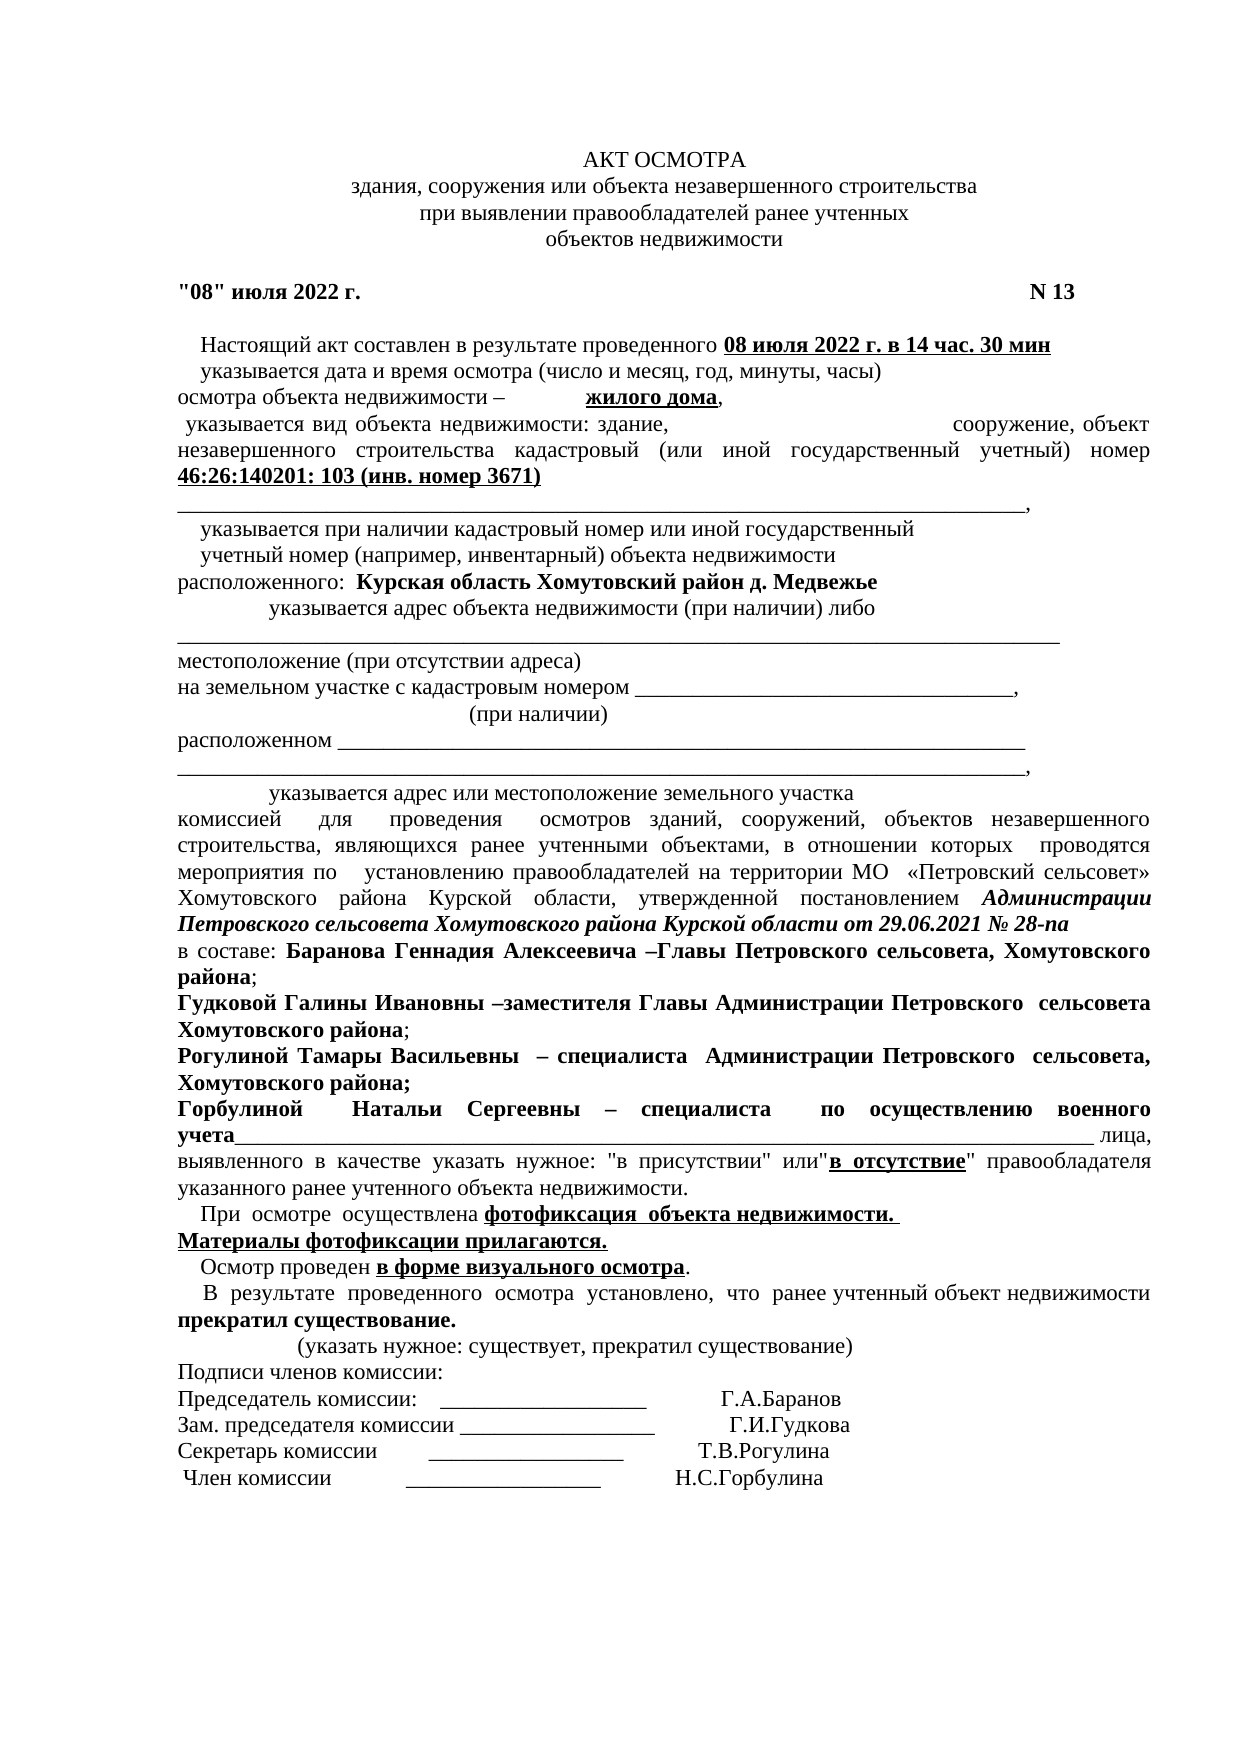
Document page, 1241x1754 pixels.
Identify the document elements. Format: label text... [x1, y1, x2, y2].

text указывается вид объекта недвижимости: здание, сооружение, объект незавершенного строительства кадастровый (или иной государственный учетный) номер 46:26:140201: 103 (инв. номер 3671) [177, 410, 1152, 489]
text Секретарь комиссии _________________ Т.В.Рогулина [177, 1437, 1152, 1464]
text __________________________________________________________________________, [177, 489, 1152, 515]
text учетный номер (например, инвентарный) объекта недвижимости [177, 541, 1152, 568]
text Горбулиной Натальи Сергеевны – специалиста по осуществлению военного учета___________________________________________________________________________ лица, выявленного в качестве указать нужное: "в присутствии" или"в отсутствие" правообладателя указанного ранее учтенного объекта недвижимости. [177, 1095, 1152, 1200]
text "08" июля 2022 г. N 13 [177, 278, 1152, 304]
text при выявлении правообладателей ранее учтенных [177, 199, 1152, 225]
text здания, сооружения или объекта незавершенного строительства [177, 172, 1152, 199]
text В результате проведенного осмотра установлено, что ранее учтенный объект недвижимости прекратил существование. [177, 1279, 1152, 1332]
text указывается адрес объекта недвижимости (при наличии) либо [177, 594, 1152, 621]
text Председатель комиссии: __________________ Г.А.Баранов [177, 1385, 1152, 1411]
text Подписи членов комиссии: [177, 1358, 1152, 1385]
text Рогулиной Тамары Васильевны – специалиста Администрации Петровского сельсовета, Хомутовского района; [177, 1042, 1152, 1095]
text указывается при наличии кадастровый номер или иной государственный [177, 515, 1152, 541]
text Гудковой Галины Ивановны –заместителя Главы Администрации Петровского сельсовета Хомутовского района; [177, 989, 1152, 1042]
text АКТ ОСМОТРА [177, 146, 1152, 172]
text расположенном ____________________________________________________________ [177, 726, 1152, 752]
text расположенного: Курская область Хомутовский район д. Медвежье [177, 568, 1152, 594]
text Осмотр проведен в форме визуального осмотра. [177, 1253, 1152, 1279]
text указывается дата и время осмотра (число и месяц, год, минуты, часы) [177, 357, 1152, 383]
text Член комиссии _________________ Н.С.Горбулина [177, 1464, 1152, 1490]
text (указать нужное: существует, прекратил существование) [177, 1332, 1152, 1358]
text При осмотре осуществлена фотофиксация объекта недвижимости. [177, 1200, 1152, 1227]
text в составе: Баранова Геннадия Алексеевича –Главы Петровского сельсовета, Хомутовского района; [177, 937, 1152, 989]
text комиссией для проведения осмотров зданий, сооружений, объектов незавершенного строительства, являющихся ранее учтенными объектами, в отношении которых проводятся мероприятия по установлению правообладателей на территории МО «Петровский сельсовет» Хомутовского района Курской области, утвержденной постановлением Администрации Петровского сельсовета Хомутовского района Курской области от 29.06.2021 № 28-па [177, 805, 1152, 937]
text объектов недвижимости [177, 225, 1152, 252]
text __________________________________________________________________________, [177, 752, 1152, 779]
text на земельном участке с кадастровым номером _________________________________, [177, 673, 1152, 699]
text Зам. председателя комиссии _________________ Г.И.Гудкова [177, 1411, 1152, 1437]
text Материалы фотофиксации прилагаются. [177, 1227, 1152, 1253]
text _____________________________________________________________________________ местоположение (при отсутствии адреса) [177, 621, 1152, 673]
text осмотра объекта недвижимости – жилого дома, [177, 383, 1152, 410]
text Настоящий акт составлен в результате проведенного 08 июля 2022 г. в 14 час. 30 мин [177, 331, 1152, 357]
text указывается адрес или местоположение земельного участка [177, 779, 1152, 805]
text (при наличии) [177, 699, 1152, 726]
